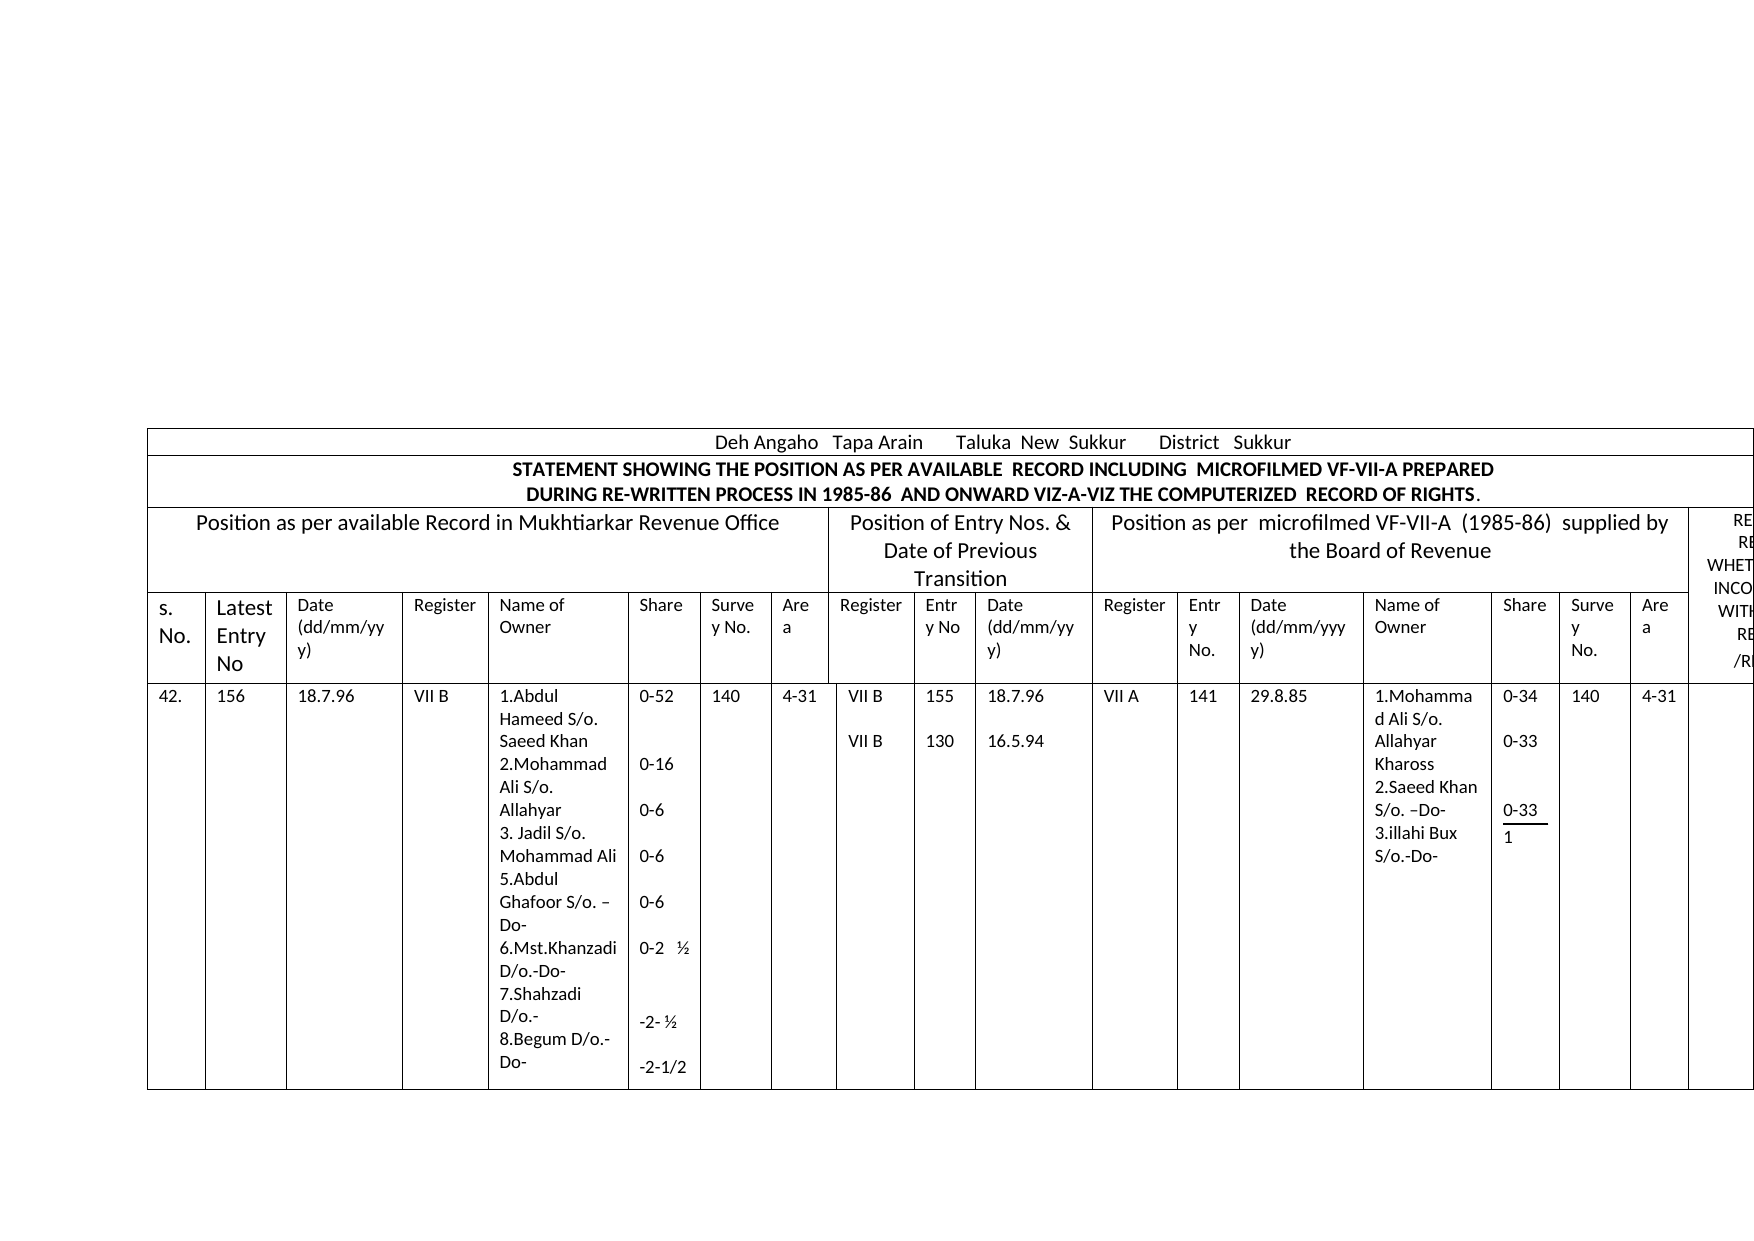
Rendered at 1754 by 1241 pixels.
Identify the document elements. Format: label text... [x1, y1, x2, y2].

table_cell 0-34 0-33 0-33 1 [1492, 684, 1559, 1089]
table_cell Name of Owner [489, 593, 628, 683]
table_cell 42. [148, 684, 205, 1089]
table_cell Survey No. [701, 593, 771, 683]
table_cell Entry No. [1178, 593, 1239, 683]
table_cell Register [1093, 593, 1177, 683]
table_cell Survey No. [1560, 593, 1630, 683]
table_cell s. No. [148, 593, 205, 683]
table_cell Entry No [915, 593, 975, 683]
table_cell Name of Owner [1364, 593, 1491, 683]
table_cell 141 [1178, 684, 1239, 1089]
table_cell 18.7.96 16.5.94 [976, 684, 1092, 1089]
table_cell Area [772, 593, 828, 683]
table_cell Position of Entry Nos. & Date of Previous Transition [829, 508, 1092, 592]
table_cell 18.7.96 [287, 684, 402, 1089]
table_cell Register [403, 593, 488, 683]
table_cell 4-31 [772, 684, 836, 1089]
table_cell [1689, 684, 1753, 1089]
table_cell VII B [403, 684, 488, 1089]
table_cell Date (dd/mm/yyyy) [1240, 593, 1363, 683]
table_cell Position as per available Record in Mukhtiarkar Revenue Office [148, 508, 828, 592]
table_cell 140 [1560, 684, 1630, 1089]
table_cell Position as per microfilmed VF-VII-A (1985-86) supplied by the Board of Revenue [1093, 508, 1688, 592]
table_cell Register [829, 593, 914, 683]
table_cell Share [629, 593, 700, 683]
table_cell REMARKS/REASONS WHETHER IT IS IN INCONFORMITY WITH VF-VII-A REMARKS /REASONS [1689, 508, 1753, 683]
table_cell 4-31 [1631, 684, 1688, 1089]
table_cell 156 [206, 684, 286, 1089]
table_cell 155 130 [915, 684, 975, 1089]
table_header Deh Angaho Tapa Arain Taluka New Sukkur District Sukkur [148, 429, 1753, 455]
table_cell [489, 684, 628, 1089]
table_cell Latest Entry No [206, 593, 286, 683]
table_cell Date (dd/mm/yyy) [976, 593, 1092, 683]
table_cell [629, 684, 700, 1089]
table_cell STATEMENT SHOWING THE POSITION AS PER AVAILABLE RECORD INCLUDING MICROFILMED VF-VII-A PREPARED DURING RE-WRITTEN PROCESS IN 1985-86 AND ONWARD VIZ-A-VIZ THE COMPUTERIZED RECORD OF RIGHTS. [148, 456, 1753, 507]
table_cell 29.8.85 [1240, 684, 1363, 1089]
table_cell VII A [1093, 684, 1177, 1089]
table_cell 140 [701, 684, 771, 1089]
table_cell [1364, 684, 1491, 1089]
table_cell VII B VII B [837, 684, 914, 1089]
table_cell Share [1492, 593, 1559, 683]
table_cell Date (dd/mm/yyy) [287, 593, 402, 683]
table_cell Area [1631, 593, 1688, 683]
